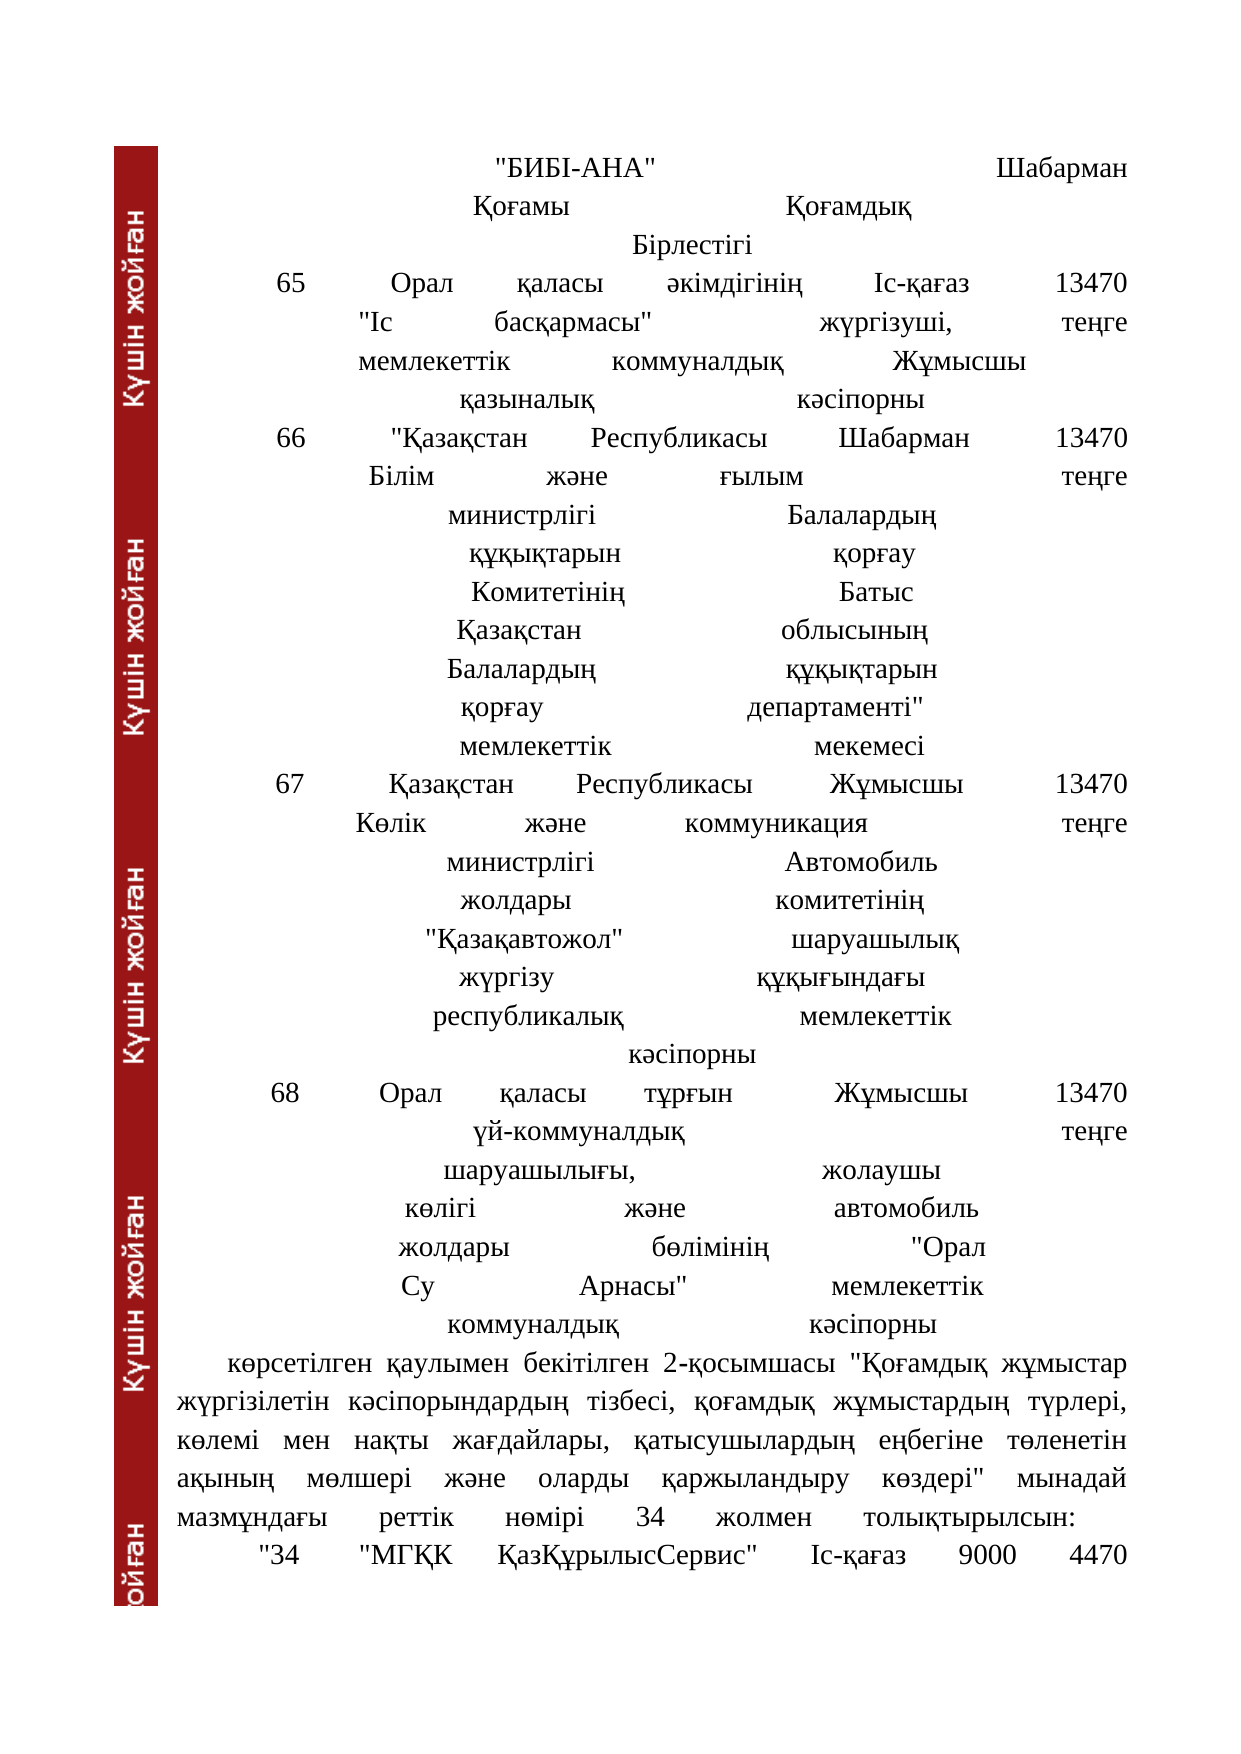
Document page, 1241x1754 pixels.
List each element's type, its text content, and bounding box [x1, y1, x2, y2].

picture [114, 146, 158, 150]
picture [114, 1571, 158, 1606]
